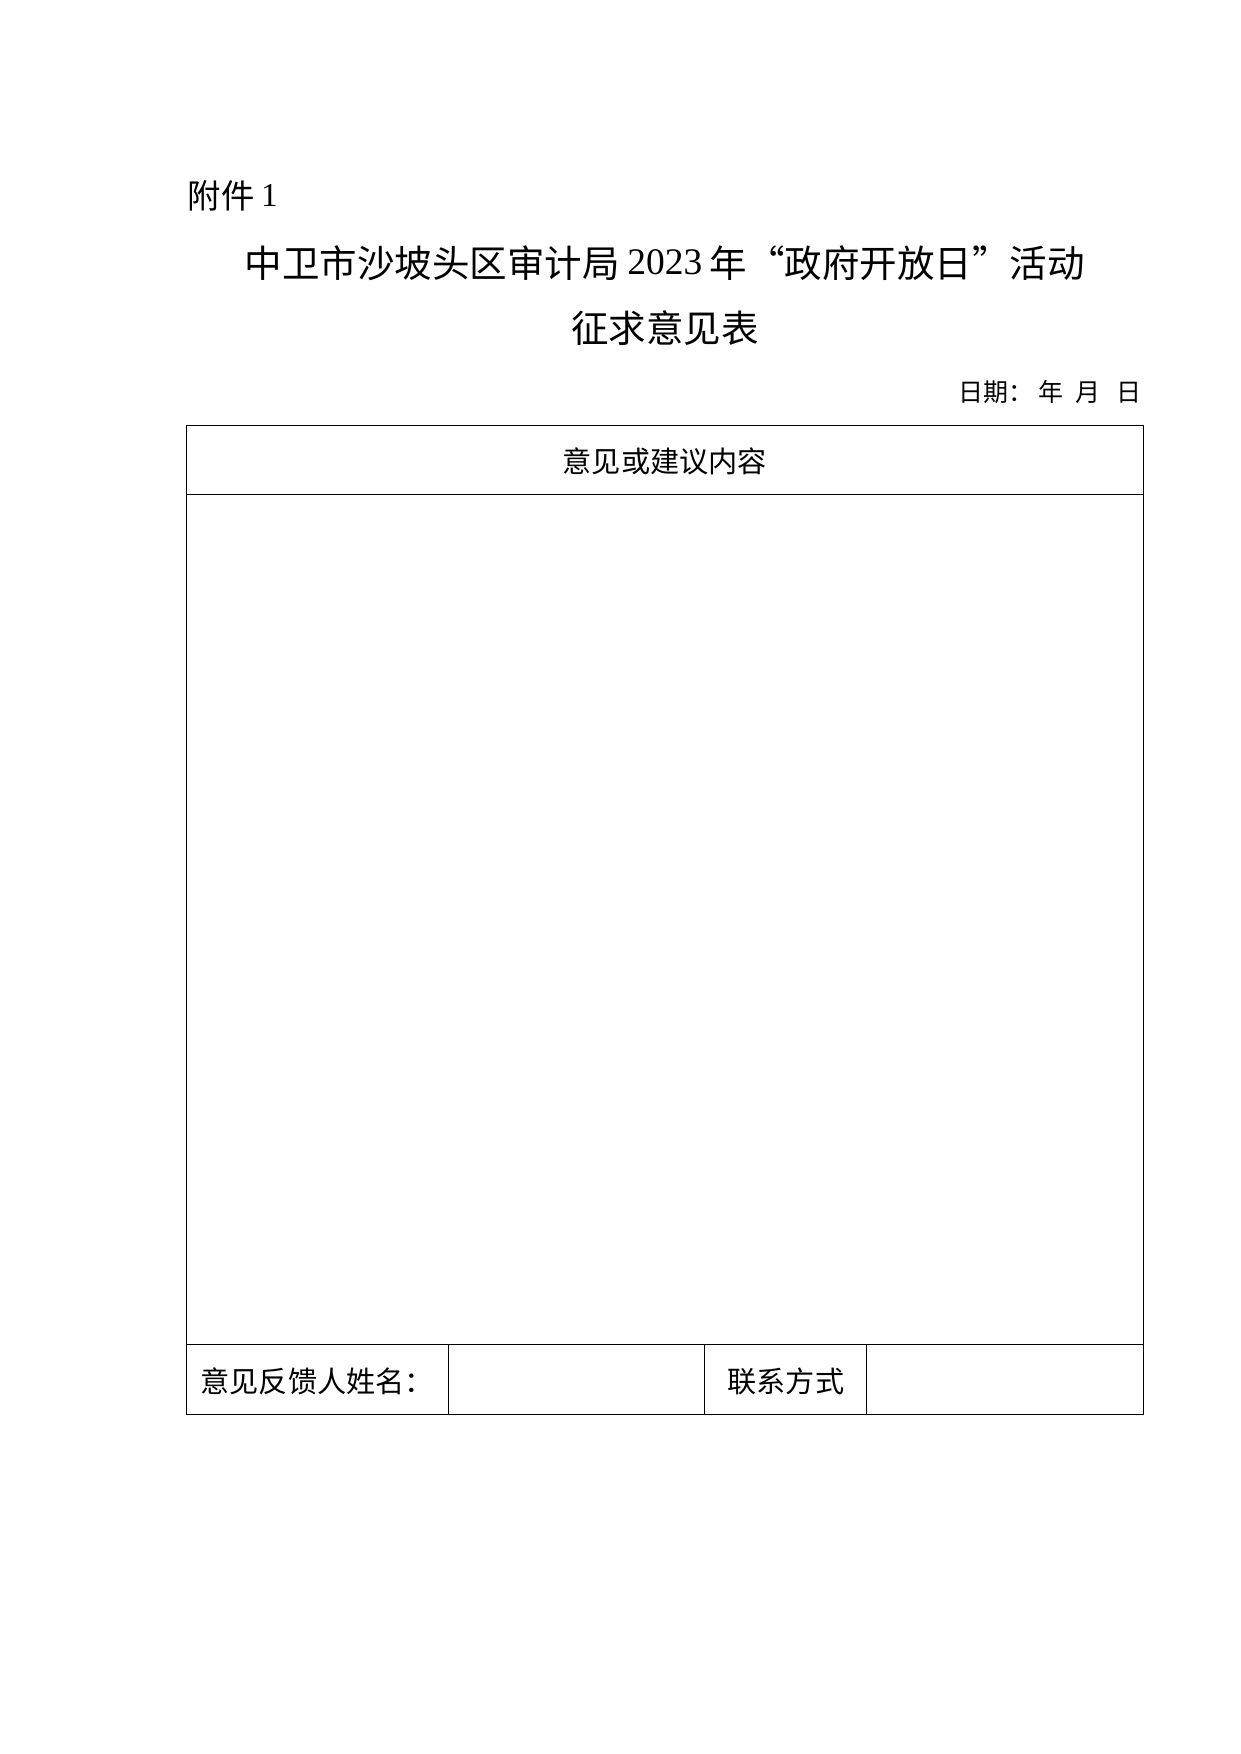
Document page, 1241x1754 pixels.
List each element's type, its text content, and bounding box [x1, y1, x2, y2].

table_cell [187, 495, 1143, 1344]
text 附件1 [187, 162, 1053, 227]
table_header 中卫市沙坡头区审计局2023年“政府开放日”活动 征求意见表 日期： 年 月 日 [186, 227, 1143, 425]
table_cell [449, 1345, 704, 1413]
table_cell [867, 1345, 1143, 1413]
table_cell 意见或建议内容 [187, 426, 1143, 494]
table_cell 联系方式 [705, 1345, 866, 1413]
table_cell 意见反馈人姓名： [187, 1345, 448, 1413]
